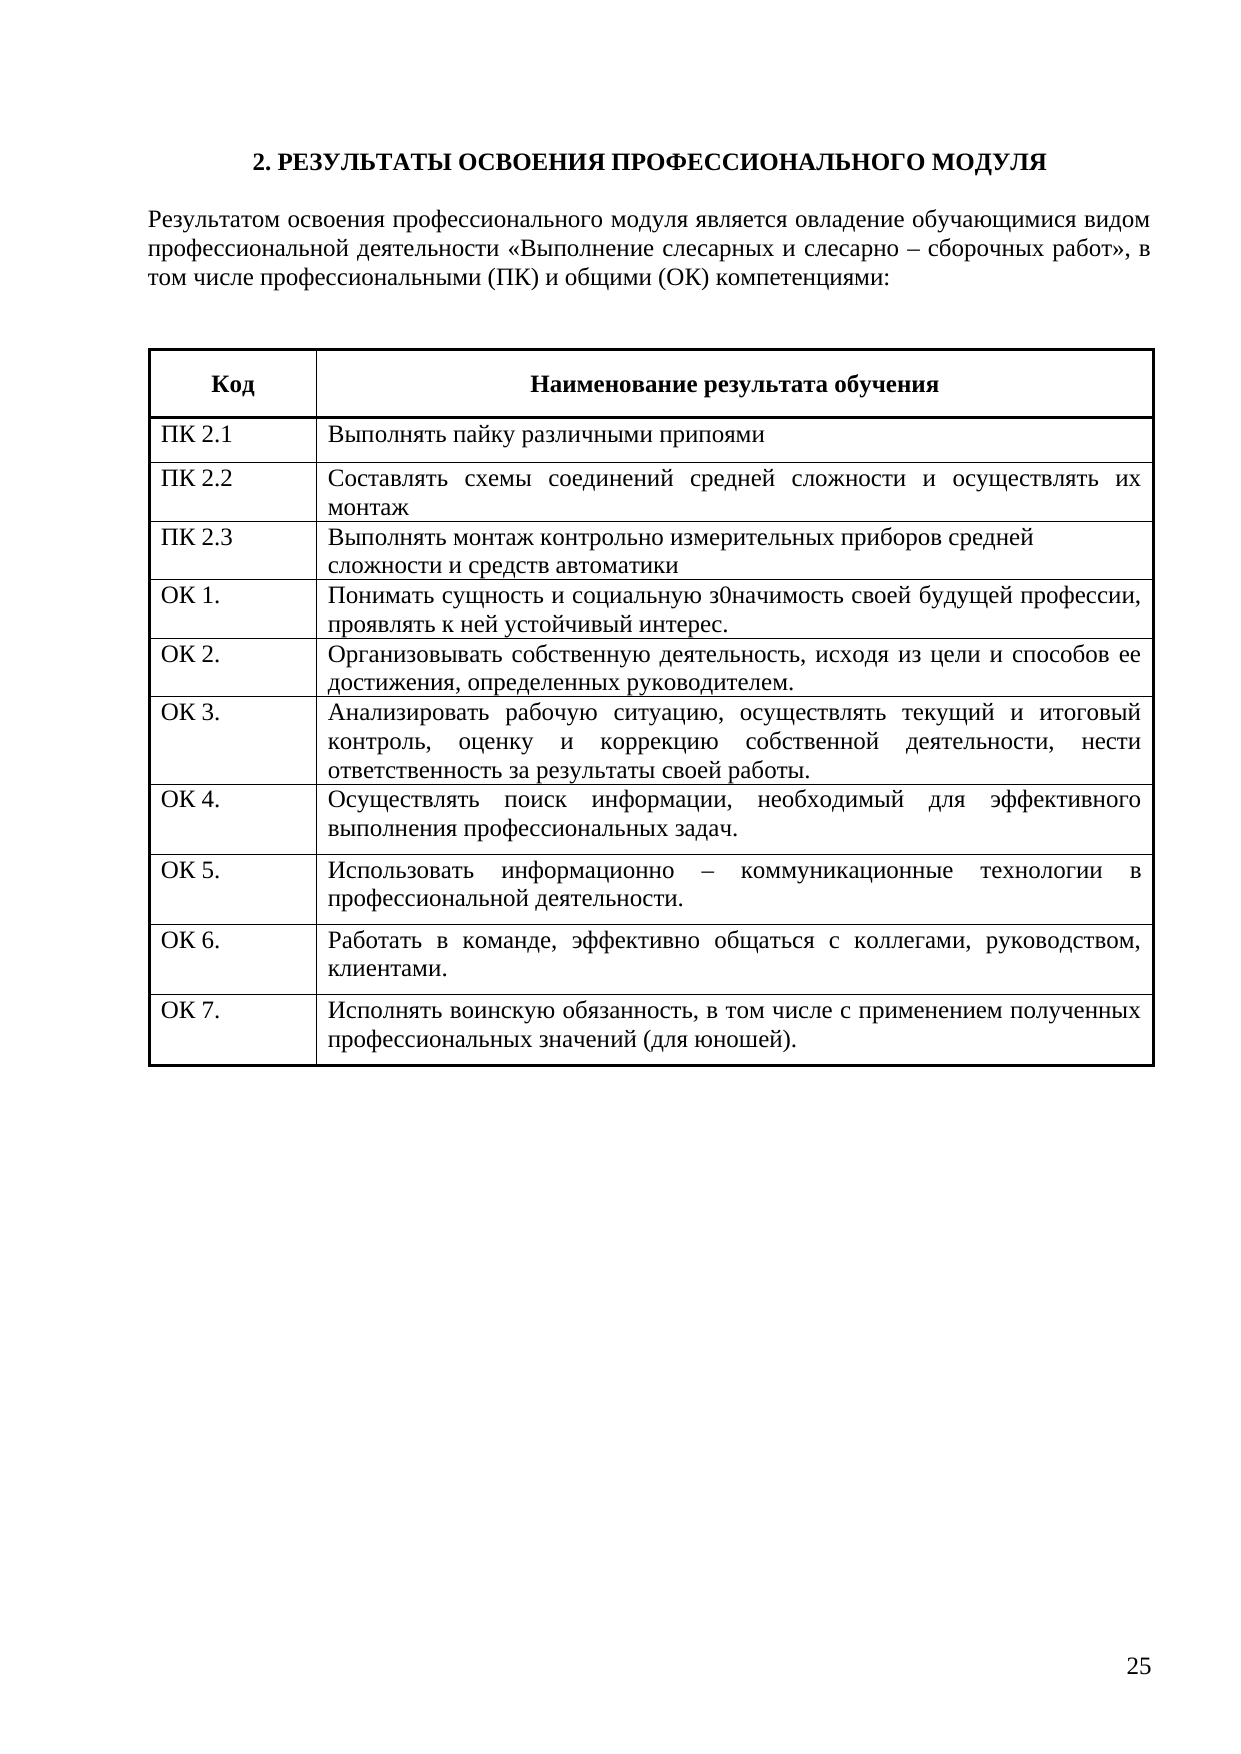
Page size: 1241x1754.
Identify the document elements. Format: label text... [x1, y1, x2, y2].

table_cell ОК 6. [151, 925, 316, 994]
table_cell ОК 5. [151, 855, 316, 924]
table_cell Понимать сущность и социальную з0начимость своей будущей профессии, проявлять к ней устойчивый интерес. [317, 580, 1152, 638]
table_cell ОК 7. [151, 995, 316, 1064]
table_cell ПК 2.1 [151, 419, 316, 462]
table_cell Анализировать рабочую ситуацию, осуществлять текущий и итоговый контроль, оценку и коррекцию собственной деятельности, нести ответственность за результаты своей работы. [317, 697, 1152, 783]
table_cell Выполнять пайку различными припоями [317, 419, 1152, 462]
text Результатом освоения профессионального модуля является овладение обучающимися видом профессиональной деятельности «Выполнение слесарных и слесарно – сборочных работ», в том числе профессиональными (ПК) и общими (ОК) компетенциями: [148, 204, 1152, 291]
table_cell Составлять схемы соединений средней сложности и осуществлять их монтаж [317, 463, 1152, 521]
table_cell ПК 2.2 [151, 463, 316, 521]
table_header Код [151, 351, 316, 416]
table_cell Организовывать собственную деятельность, исходя из цели и способов ее достижения, определенных руководителем. [317, 639, 1152, 696]
table_cell ОК 3. [151, 697, 316, 783]
table_cell Осуществлять поиск информации, необходимый для эффективного выполнения профессиональных задач. [317, 785, 1152, 854]
table_cell ОК 1. [151, 580, 316, 638]
table_cell Использовать информационно – коммуникационные технологии в профессиональной деятельности. [317, 855, 1152, 924]
table_cell Выполнять монтаж контрольно измерительных приборов средней сложности и средств автоматики [317, 522, 1152, 579]
table_cell ОК 2. [151, 639, 316, 696]
subtitle 2. результаты освоения ПРОФЕССИОНАЛЬНОГО МОДУЛЯ [148, 147, 1152, 176]
table_cell Исполнять воинскую обязанность, в том числе с применением полученных профессиональных значений (для юношей). [317, 995, 1152, 1064]
table_cell ОК 4. [151, 785, 316, 854]
table_header Наименование результата обучения [317, 351, 1152, 416]
table_cell ПК 2.3 [151, 522, 316, 579]
table_cell Работать в команде, эффективно общаться с коллегами, руководством, клиентами. [317, 925, 1152, 994]
